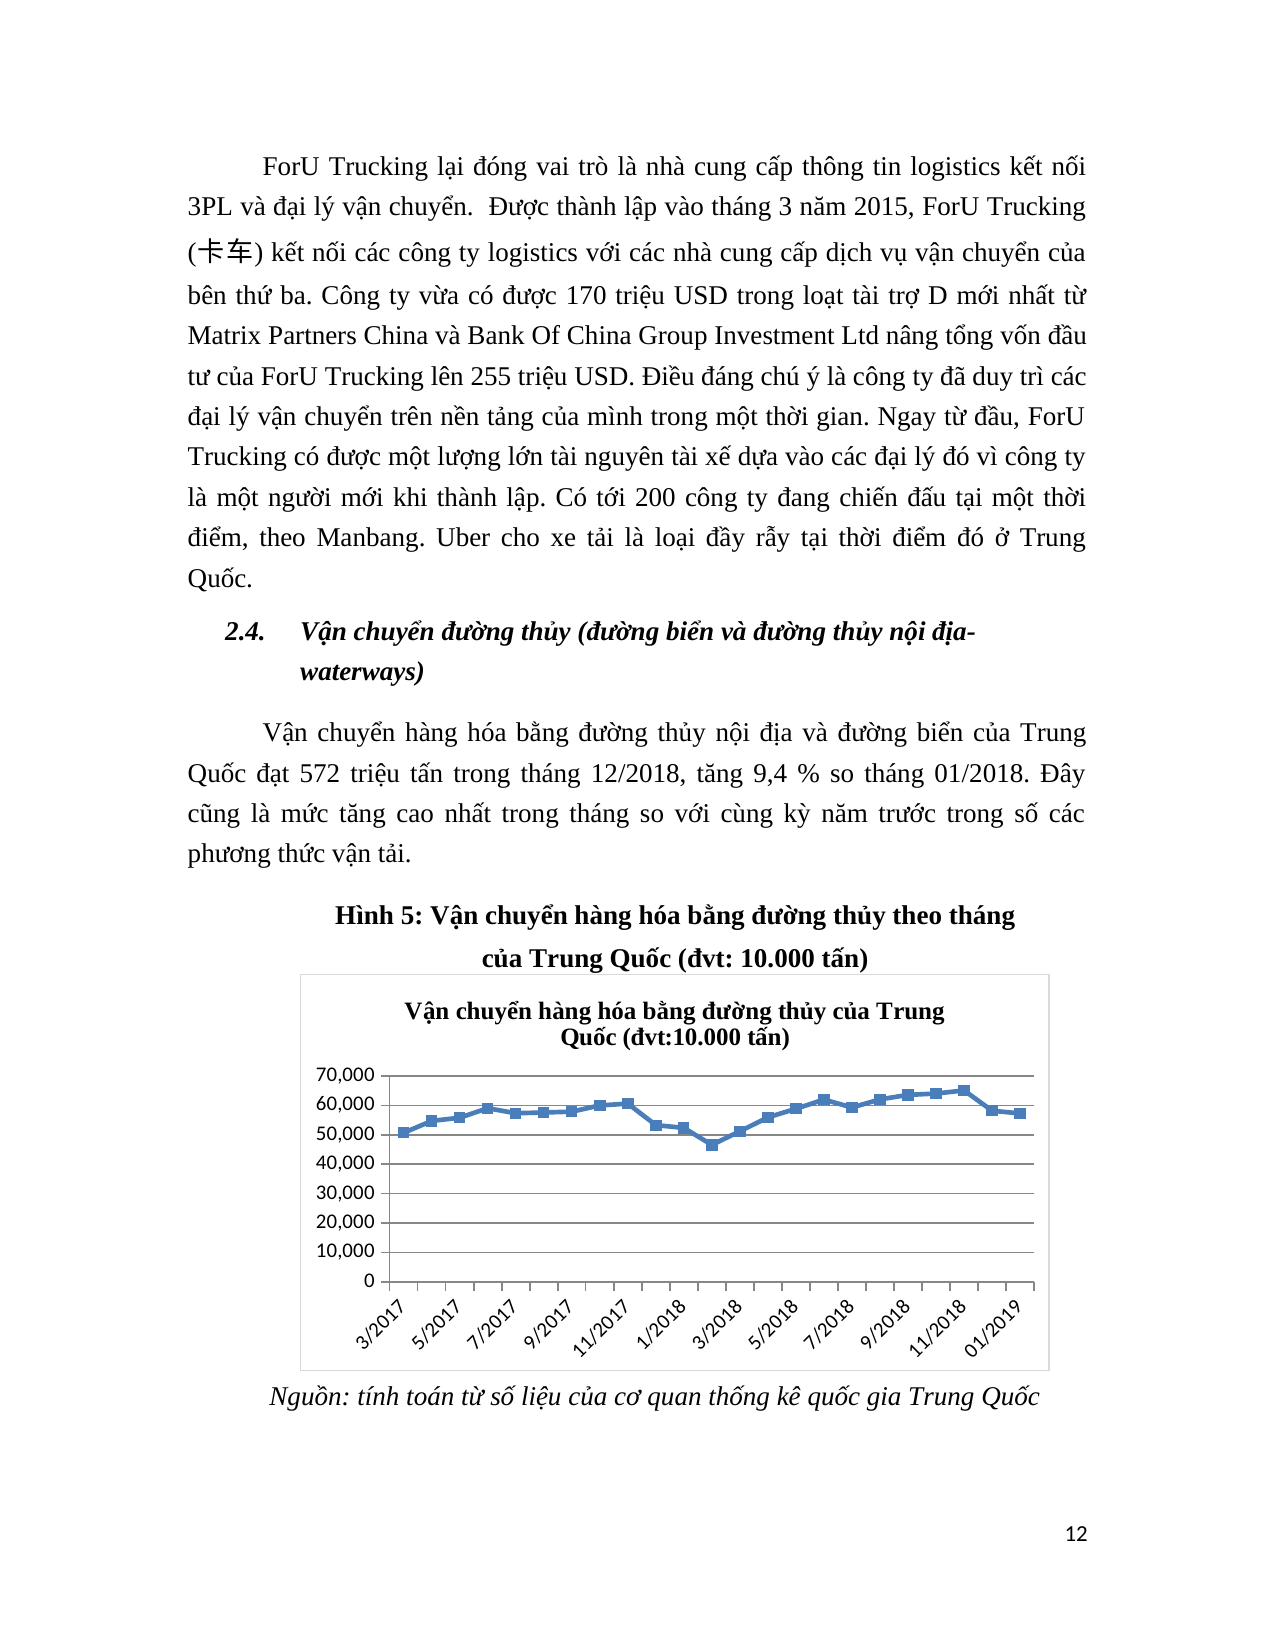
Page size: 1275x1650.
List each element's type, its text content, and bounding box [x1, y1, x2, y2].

list của Trung Quốc (đvt: 10.000 tấn) [262, 942, 1087, 973]
text ForU Trucking lại đóng vai trò là nhà cung cấp thông tin logistics kết nối 3PL và đại lý vận chuyển. Được thành lập vào tháng 3 năm 2015, ForU Trucking (卡车) kết nối các công ty logistics với các nhà cung cấp dịch vụ vận chuyển của bên thứ ba. Công ty vừa có được 170 triệu USD trong loạt tài trợ D mới nhất từ Matrix Partners China và Bank Of China Group Investment Ltd nâng tổng vốn đầu tư của ForU Trucking lên 255 triệu USD. Điều đáng chú ý là công ty đã duy trì các đại lý vận chuyển trên nền tảng của mình trong một thời gian. Ngay từ đầu, ForU Trucking có được một lượng lớn tài nguyên tài xế dựa vào các đại lý đó vì công ty là một người mới khi thành lập. Có tới 200 công ty đang chiến đấu tại một thời điểm, theo Manbang. Uber cho xe tải là loại đầy rẫy tại thời điểm đó ở Trung Quốc. [187, 150, 1087, 593]
text Vận chuyển hàng hóa bằng đường thủy nội địa và đường biển của Trung Quốc đạt 572 triệu tấn trong tháng 12/2018, tăng 9,4 % so tháng 01/2018. Đây cũng là mức tăng cao nhất trong tháng so với cùng kỳ năm trước trong số các phương thức vận tải. [187, 716, 1087, 869]
list Nguồn: tính toán từ số liệu của cơ quan thống kê quốc gia Trung Quốc [262, 1380, 1087, 1411]
text Hình 5: Vận chuyển hàng hóa bằng đường thủy theo tháng [187, 899, 1087, 930]
list Vận chuyển đường thủy (đường biển và đường thủy nội địa- waterways) [225, 614, 1087, 686]
